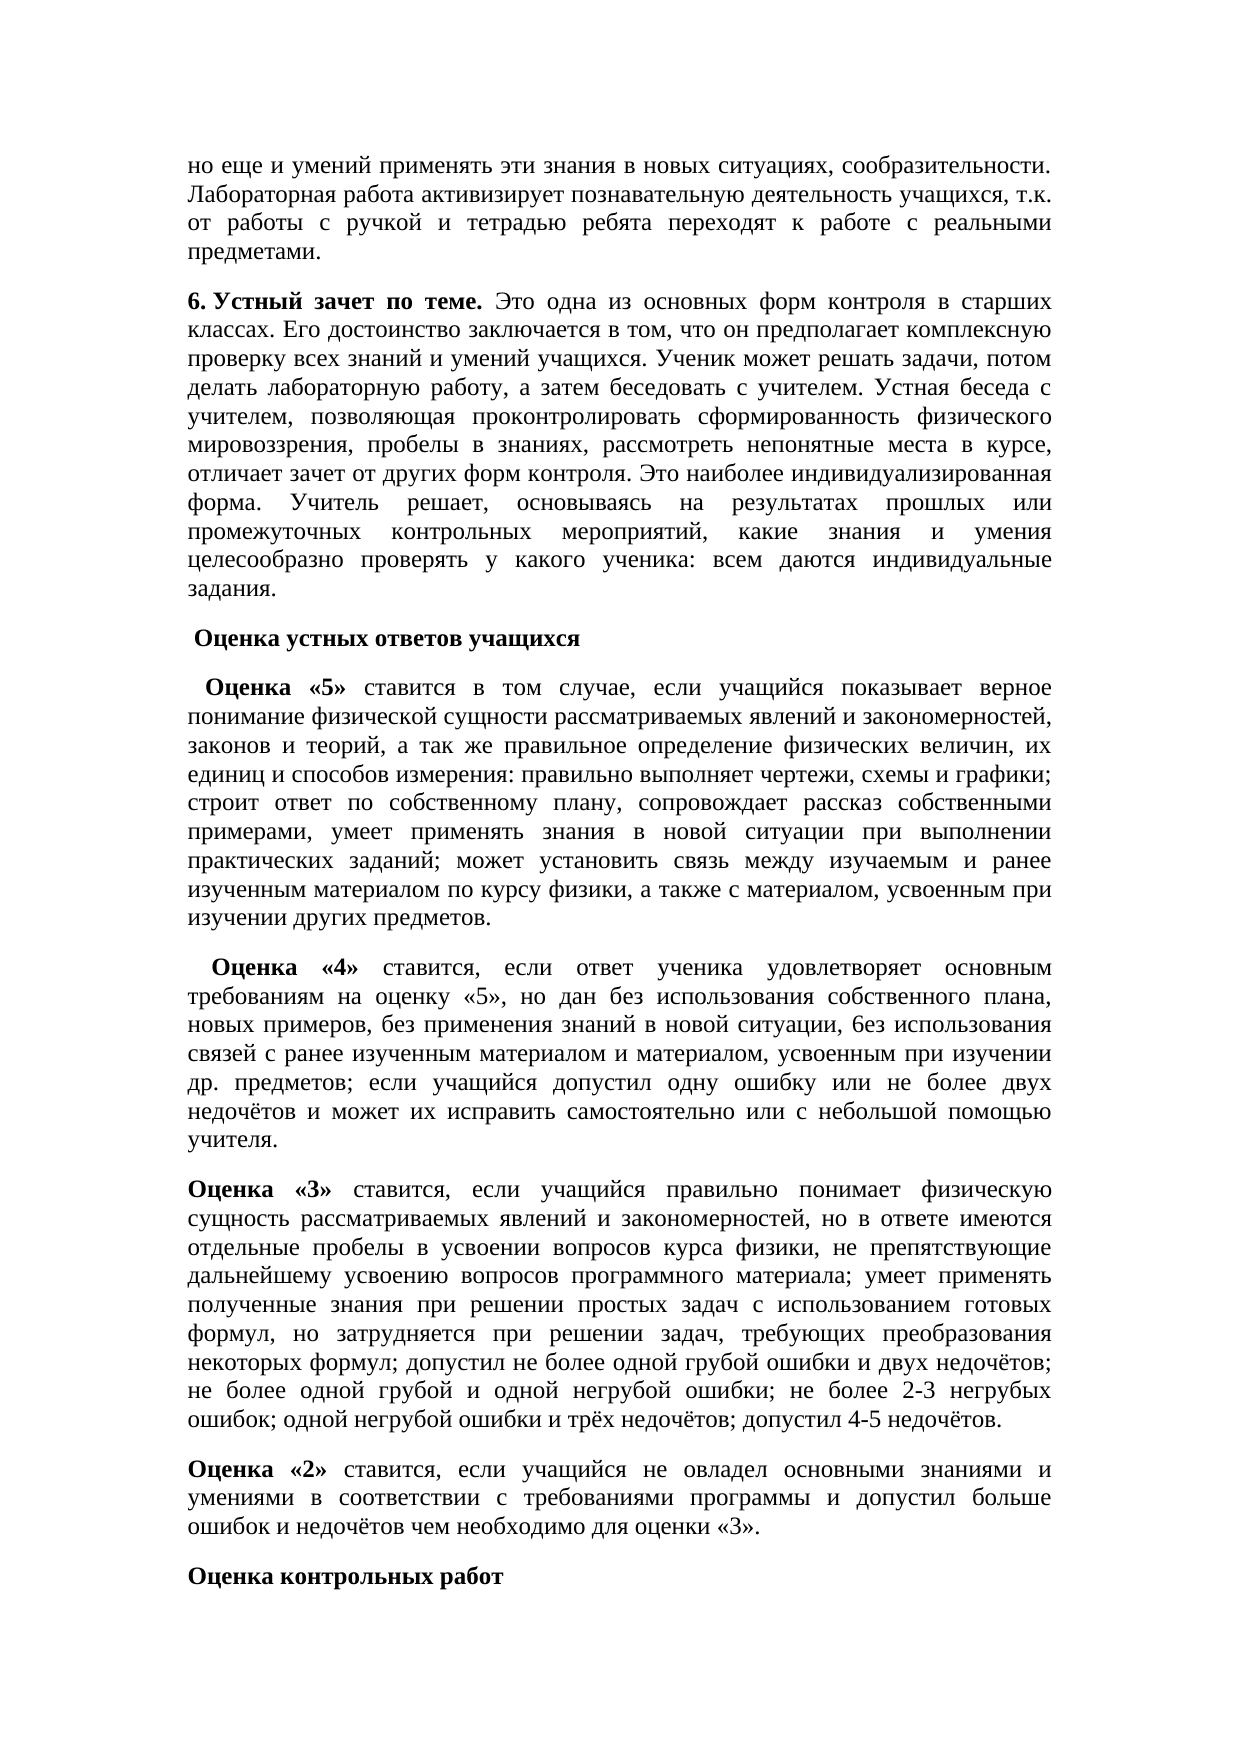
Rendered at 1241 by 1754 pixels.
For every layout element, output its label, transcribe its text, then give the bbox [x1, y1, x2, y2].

list Оценка контрольных работ [187, 1561, 1053, 1589]
list Оценка устных ответов учащихся [187, 623, 1053, 652]
list Устный зачет по теме. Это одна из основных форм контроля в старших классах. Его достоинство заключается в том, что он предполагает комплексную проверку всех знаний и умений учащихся. Ученик может решать задачи, потом делать лабораторную работу, а затем беседовать с учителем. Устная беседа с учителем, позволяющая проконтролировать сформированность физического мировоззрения, пробелы в знаниях, рассмотреть непонятные места в курсе, отличает зачет от других форм контроля. Это наиболее индивидуализированная форма. Учитель решает, основываясь на результатах прошлых или промежуточных контрольных мероприятий, какие знания и умения целесообразно проверять у какого ученика: всем даются индивидуальные задания. [187, 286, 1053, 602]
list Оценка «3» ставится, если учащийся правильно понимает физическую сущность рассматриваемых явлений и закономерностей, но в ответе имеются отдельные пробелы в усвоении вопросов курса физики, не препятствующие дальнейшему усвоению вопросов программного материала; умеет применять полученные знания при решении простых задач с использованием готовых формул, но затрудняется при решении задач, требующих преобразования некоторых формул; допустил не более одной грубой ошибки и двух недочётов; не более одной грубой и одной негрубой ошибки; не более 2-3 негрубых ошибок; одной негрубой ошибки и трёх недочётов; допустил 4-5 недочётов. [187, 1174, 1053, 1433]
list Оценка «2» ставится, если учащийся не овладел основными знаниями и умениями в соответствии с требованиями программы и допустил больше ошибок и недочётов чем необходимо для оценки «3». [187, 1454, 1053, 1540]
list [187, 150, 1053, 265]
list Оценка «5» ставится в том случае, если учащийся показывает верное понимание физической сущности рассматриваемых явлений и закономерностей, законов и теорий, а так же правильное определение физических величин, их единиц и способов измерения: правильно выполняет чертежи, схемы и графики; строит ответ по собственному плану, сопровождает рассказ собственными примерами, умеет применять знания в новой ситуации при выполнении практических заданий; может установить связь между изучаемым и ранее изученным материалом по курсу физики, а также с материалом, усвоенным при изучении других предметов. [187, 672, 1053, 931]
list Оценка «4» ставится, если ответ ученика удовлетворяет основным требованиям на оценку «5», но дан без использования собственного плана, новых примеров, без применения знаний в новой ситуации, 6eз использования связей с ранее изученным материалом и материалом, усвоенным при изучении др. предметов; если учащийся допустил одну ошибку или не более двух недочётов и может их исправить самостоятельно или с небольшой помощью учителя. [187, 952, 1053, 1153]
